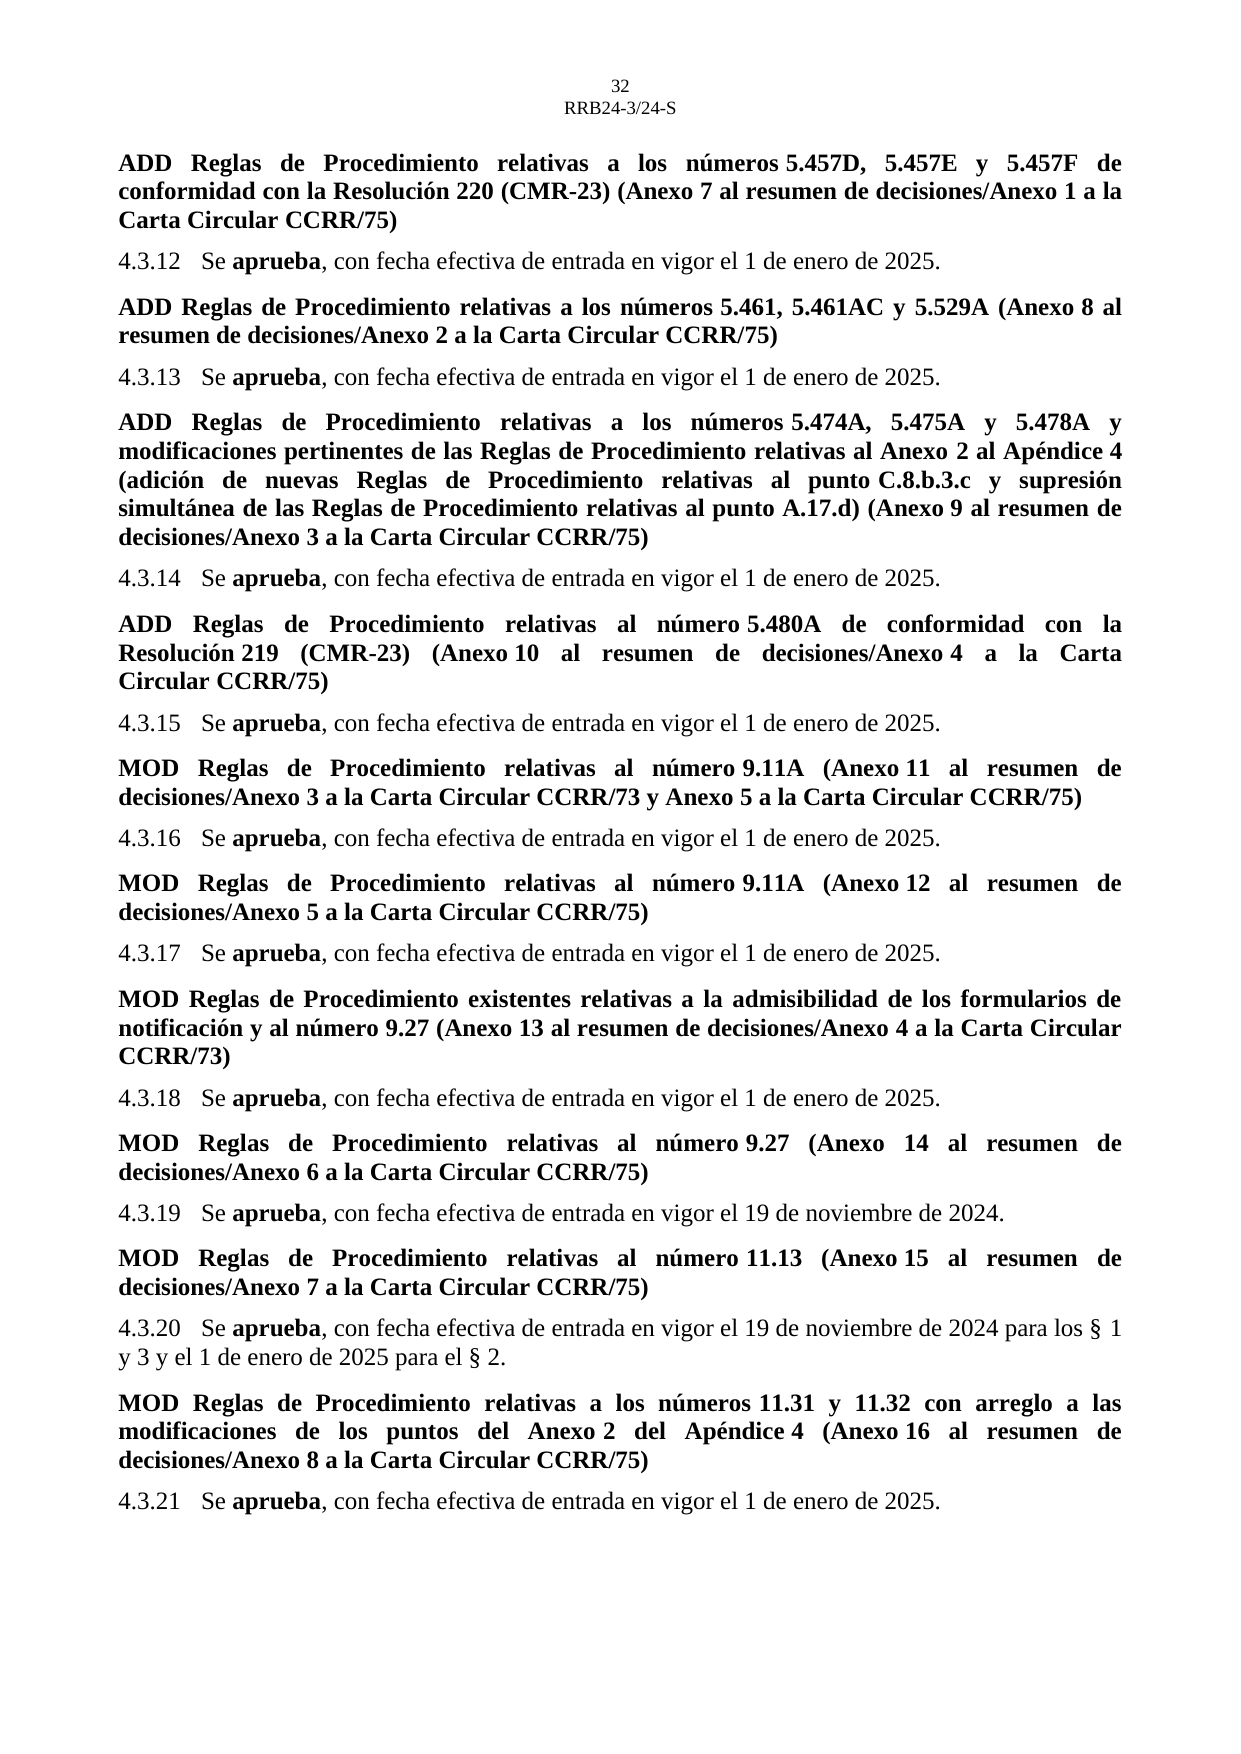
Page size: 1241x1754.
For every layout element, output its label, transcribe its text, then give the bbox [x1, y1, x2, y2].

subtitle ADD Reglas de Procedimiento relativas a los números 5.461, 5.461AC y 5.529A (Anexo 8 al resumen de decisiones/Anexo 2 a la Carta Circular CCRR/75) [118, 292, 1122, 349]
text 4.3.16 Se aprueba, con fecha efectiva de entrada en vigor el 1 de enero de 2025. [118, 823, 1122, 852]
subtitle MOD Reglas de Procedimiento relativas al número 11.13 (Anexo 15 al resumen de decisiones/Anexo 7 a la Carta Circular CCRR/75) [118, 1243, 1122, 1301]
text 4.3.19 Se aprueba, con fecha efectiva de entrada en vigor el 19 de noviembre de 2024. [118, 1198, 1122, 1227]
text 4.3.20 Se aprueba, con fecha efectiva de entrada en vigor el 19 de noviembre de 2024 para los § 1 y 3 y el 1 de enero de 2025 para el § 2. [118, 1313, 1122, 1371]
text 4.3.15 Se aprueba, con fecha efectiva de entrada en vigor el 1 de enero de 2025. [118, 708, 1122, 736]
subtitle ADD Reglas de Procedimiento relativas al número 5.480A de conformidad con la Resolución 219 (CMR-23) (Anexo 10 al resumen de decisiones/Anexo 4 a la Carta Circular CCRR/75) [118, 609, 1122, 695]
subtitle MOD Reglas de Procedimiento relativas al número 9.11A (Anexo 11 al resumen de decisiones/Anexo 3 a la Carta Circular CCRR/73 y Anexo 5 a la Carta Circular CCRR/75) [118, 753, 1122, 811]
subtitle ADD Reglas de Procedimiento relativas a los números 5.474A, 5.475A y 5.478A y modificaciones pertinentes de las Reglas de Procedimiento relativas al Anexo 2 al Apéndice 4 (adición de nuevas Reglas de Procedimiento relativas al punto C.8.b.3.c y supresión simultánea de las Reglas de Procedimiento relativas al punto A.17.d) (Anexo 9 al resumen de decisiones/Anexo 3 a la Carta Circular CCRR/75) [118, 407, 1122, 551]
text 4.3.14 Se aprueba, con fecha efectiva de entrada en vigor el 1 de enero de 2025. [118, 563, 1122, 592]
subtitle MOD Reglas de Procedimiento existentes relativas a la admisibilidad de los formularios de notificación y al número 9.27 (Anexo 13 al resumen de decisiones/Anexo 4 a la Carta Circular CCRR/73) [118, 984, 1122, 1070]
text 4.3.12 Se aprueba, con fecha efectiva de entrada en vigor el 1 de enero de 2025. [118, 246, 1122, 275]
text 4.3.18 Se aprueba, con fecha efectiva de entrada en vigor el 1 de enero de 2025. [118, 1083, 1122, 1111]
subtitle MOD Reglas de Procedimiento relativas al número 9.11A (Anexo 12 al resumen de decisiones/Anexo 5 a la Carta Circular CCRR/75) [118, 868, 1122, 926]
text 4.3.21 Se aprueba, con fecha efectiva de entrada en vigor el 1 de enero de 2025. [118, 1486, 1122, 1515]
subtitle MOD Reglas de Procedimiento relativas al número 9.27 (Anexo 14 al resumen de decisiones/Anexo 6 a la Carta Circular CCRR/75) [118, 1128, 1122, 1186]
text 4.3.13 Se aprueba, con fecha efectiva de entrada en vigor el 1 de enero de 2025. [118, 362, 1122, 391]
subtitle MOD Reglas de Procedimiento relativas a los números 11.31 y 11.32 con arreglo a las modificaciones de los puntos del Anexo 2 del Apéndice 4 (Anexo 16 al resumen de decisiones/Anexo 8 a la Carta Circular CCRR/75) [118, 1388, 1122, 1474]
subtitle ADD Reglas de Procedimiento relativas a los números 5.457D, 5.457E y 5.457F de conformidad con la Resolución 220 (CMR-23) (Anexo 7 al resumen de decisiones/Anexo 1 a la Carta Circular CCRR/75) [118, 148, 1122, 234]
text 4.3.17 Se aprueba, con fecha efectiva de entrada en vigor el 1 de enero de 2025. [118, 938, 1122, 967]
